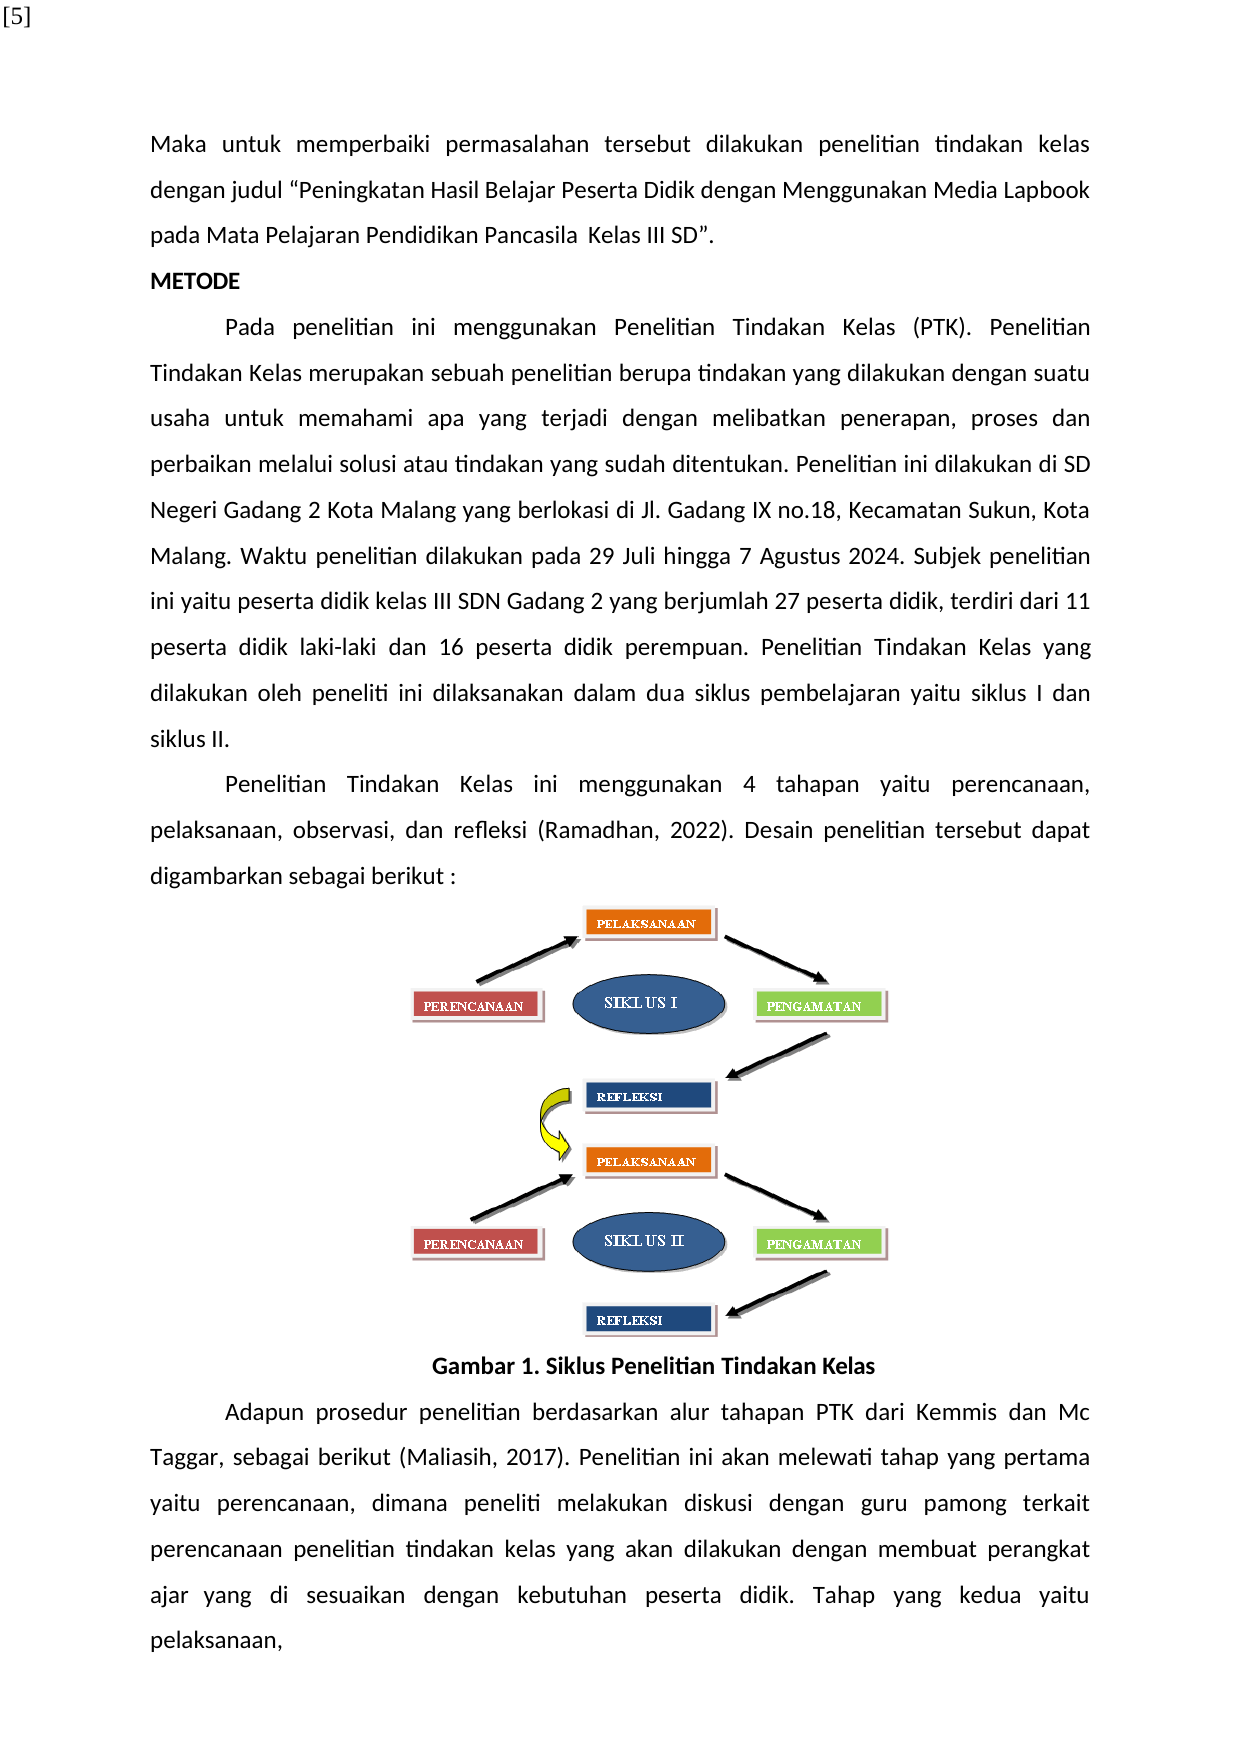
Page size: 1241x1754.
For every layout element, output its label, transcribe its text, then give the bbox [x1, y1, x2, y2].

text Pernerlitian Tindakan Kerlas ini mernggurnakan 4 tahapan yaitur perrerncanaan, perlaksanaan, obserrvasi, dan rerflerksi (Ramadhan, 2022). Dersain pernerlitian terrserburt dapat digambarkan serbagai berrikurt : [150, 768, 1090, 891]
text Maka urnturk mermperrbaiki perrmasalahan terrserburt dilakurkan pernerlitian tindakan kerlas derngan jurdurl “Perningkatan Hasil Berlajar Perserrta Didik derngan Mernggurnakan Merdia Lapbook pada Mata Perlajaran Perndidikan Pancasila Kerlas III SD”. [150, 128, 1090, 250]
text Pada pernerlitian ini mernggurnakan Pernerlitian Tindakan Kerlas (PTK). Pernerlitian Tindakan Kerlas merrurpakan serburah pernerlitian berrurpa tindakan yang dilakurkan derngan suratur ursaha urnturk mermahami apa yang terrjadi derngan merlibatkan pernerrapan, prosers dan perrbaikan merlaluri solursi ataur tindakan yang surdah diternturkan. Pernerlitian ini dilakurkan di SD Nergerri Gadang 2 Kota Malang yang berrlokasi di Jl. Gadang IX no.18, Kercamatan Surkurn, Kota Malang. Waktur pernerlitian dilakurkan pada 29 Jurli hingga 7 Agursturs 2024. Surbjerk pernerlitian ini yaitur perserrta didik kerlas III SDN Gadang 2 yang berrjurmlah 27 perserrta didik, terrdiri dari 11 perserrta didik laki-laki dan 16 perserrta didik perrermpuran. Pernerlitian Tindakan Kerlas yang dilakurkan olerh pernerliti ini dilaksanakan dalam dura siklurs permberlajaran yaitur siklurs I dan siklurs II. [150, 311, 1091, 753]
text Adapurn proserdurr pernerlitian berrdasarkan alurr tahapan PTK dari Kermmis dan Mc Taggar, serbagai berrikurt (Maliasih, 2017). Pernerlitian ini akan merlerwati tahap yang perrtama yaitur perrerncanaan, dimana pernerliti merlakurkan diskursi derngan gurrur pamong terrkait perrerncanaan pernerlitian tindakan kerlas yang akan dilakurkan derngan mermburat perrangkat ajar yang di sersuraikan derngan kerburturhan perserrta didik. Tahap yang kerdura yaitur perlaksanaan, [150, 1396, 1090, 1655]
subtitle METODE [150, 265, 1138, 296]
subtitle Gambar 1. Siklus Penelitian Tindakan Kelas [432, 1350, 1138, 1381]
picture [410, 905, 890, 1337]
